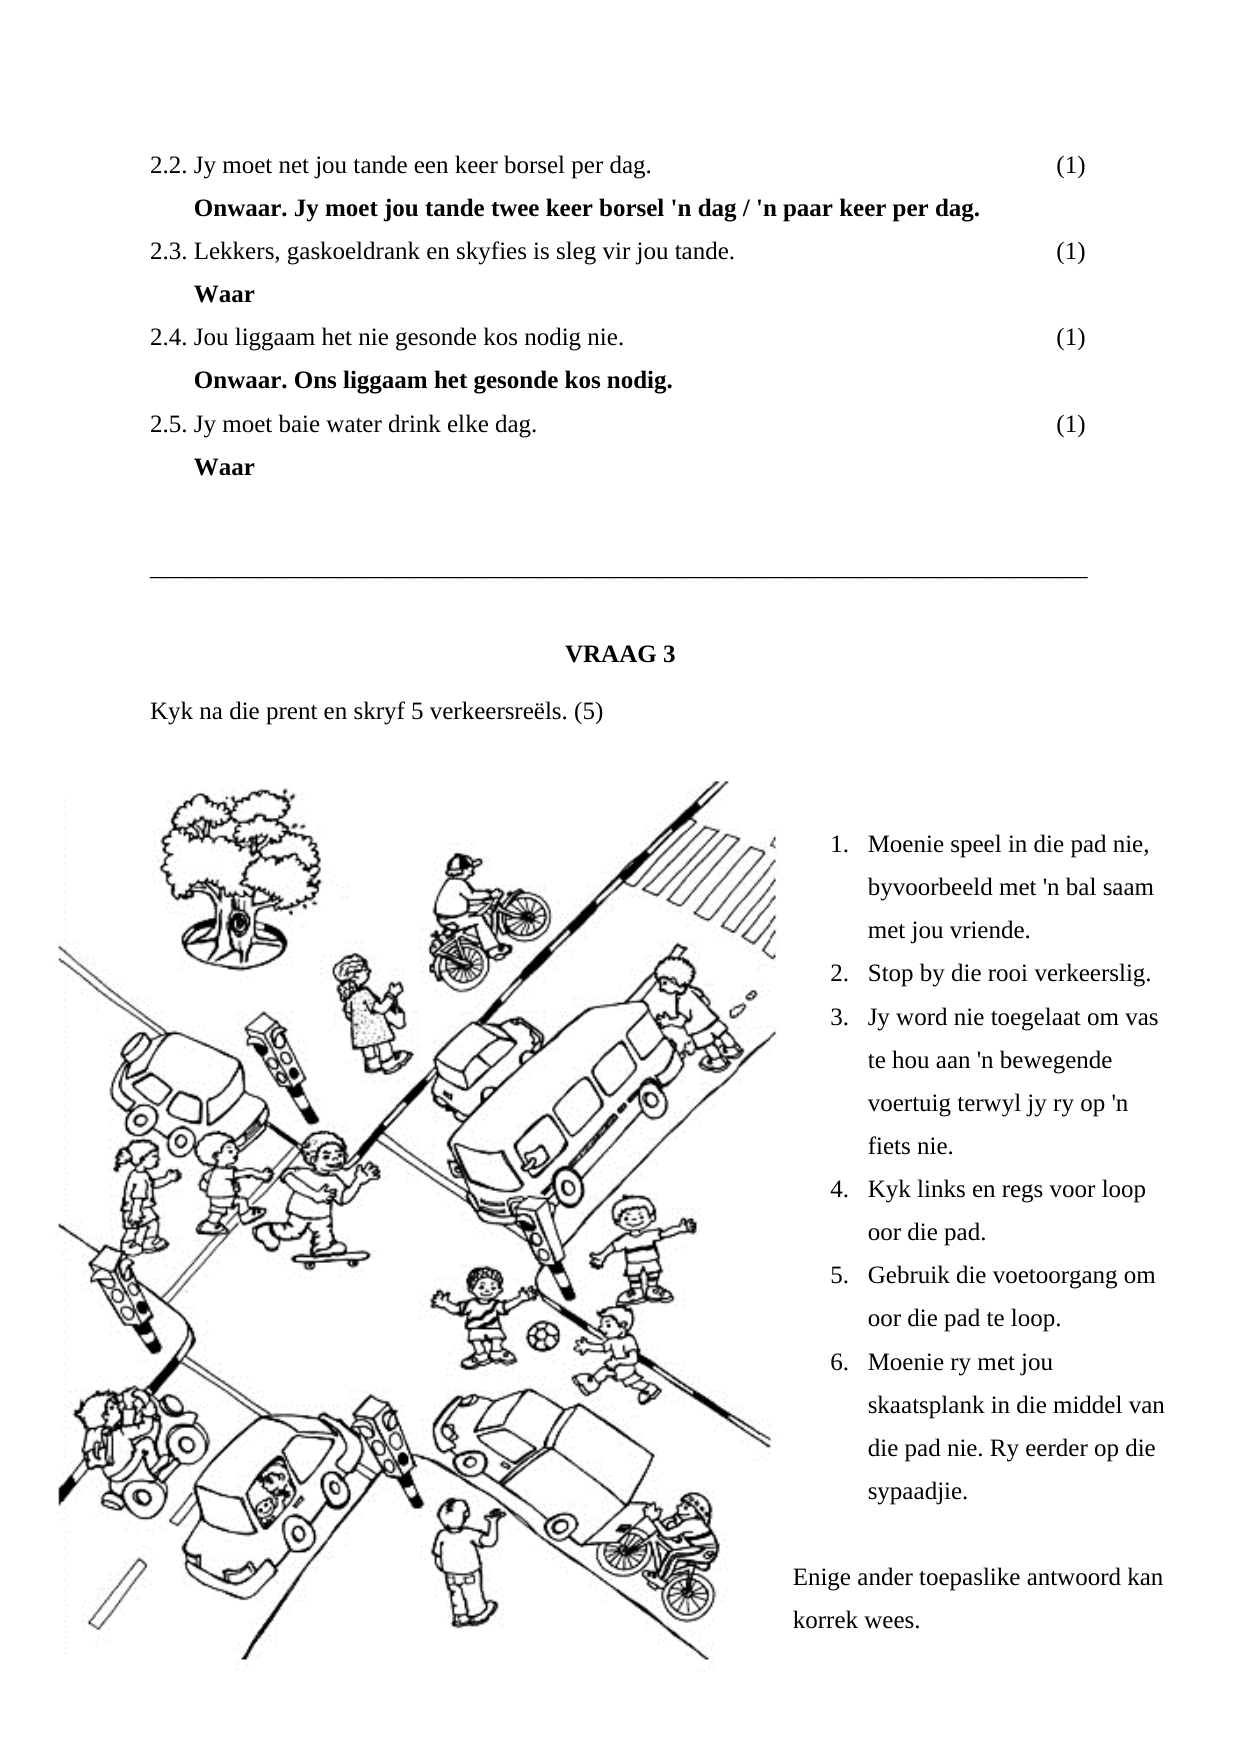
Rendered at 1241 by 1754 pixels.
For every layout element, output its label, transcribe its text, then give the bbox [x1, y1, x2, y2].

text 2.5. Jy moet baie water drink elke dag. (1) [150, 409, 1090, 437]
text 2.2. Jy moet net jou tande een keer borsel per dag. (1) [150, 150, 1090, 179]
text ___________________________________________________________________________ [150, 552, 1090, 581]
text Kyk na die prent en skryf 5 verkeersreëls. (5) [150, 696, 1090, 725]
text Waar [150, 279, 1090, 308]
picture [54, 773, 778, 1702]
text Onwaar. Ons liggaam het gesonde kos nodig. [150, 366, 1090, 394]
text 2.3. Lekkers, gaskoeldrank en skyfies is sleg vir jou tande. (1) [150, 236, 1090, 265]
text VRAAG 3 [150, 639, 1090, 667]
text Waar [150, 452, 1090, 481]
text Onwaar. Jy moet jou tande twee keer borsel 'n dag / 'n paar keer per dag. [150, 193, 1090, 222]
text 2.4. Jou liggaam het nie gesonde kos nodig nie. (1) [150, 322, 1090, 351]
